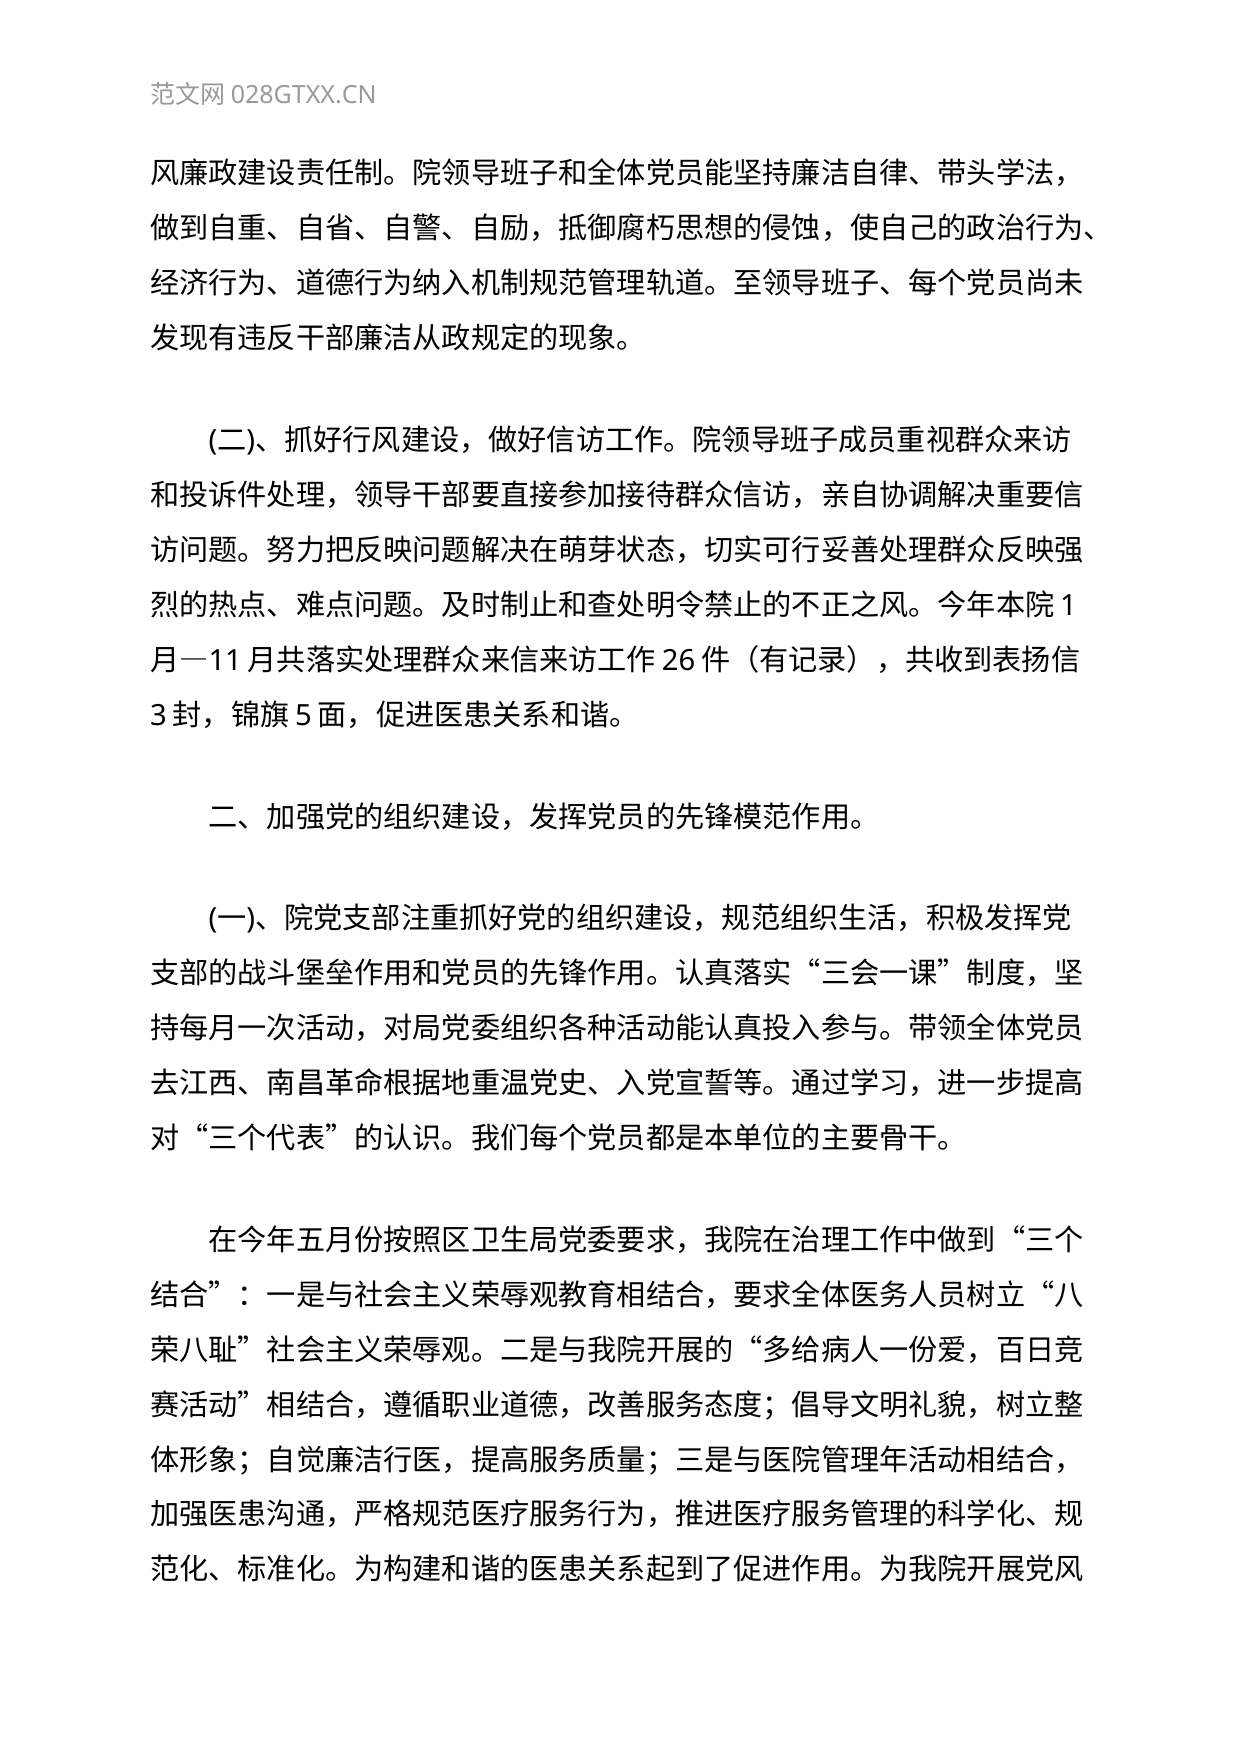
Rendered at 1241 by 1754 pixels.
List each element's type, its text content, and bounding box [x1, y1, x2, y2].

text 二、加强党的组织建设，发挥党员的先锋模范作用。 [150, 793, 1090, 836]
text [150, 150, 1090, 357]
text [150, 1216, 1090, 1588]
text (一)、院党支部注重抓好党的组织建设，规范组织生活，积极发挥党支部的战斗堡垒作用和党员的先锋作用。认真落实“三会一课”制度，坚持每月一次活动，对局党委组织各种活动能认真投入参与。带领全体党员去江西、南昌革命根据地重温党史、入党宣誓等。通过学习，进一步提高对“三个代表”的认识。我们每个党员都是本单位的主要骨干。 [150, 895, 1090, 1157]
text (二)、抓好行风建设，做好信访工作。院领导班子成员重视群众来访和投诉件处理，领导干部要直接参加接待群众信访，亲自协调解决重要信访问题。努力把反映问题解决在萌芽状态，切实可行妥善处理群众反映强烈的热点、难点问题。及时制止和查处明令禁止的不正之风。今年本院1 月—11月共落实处理群众来信来访工作26件（有记录），共收到表扬信3封，锦旗5面，促进医患关系和谐。 [150, 416, 1090, 734]
